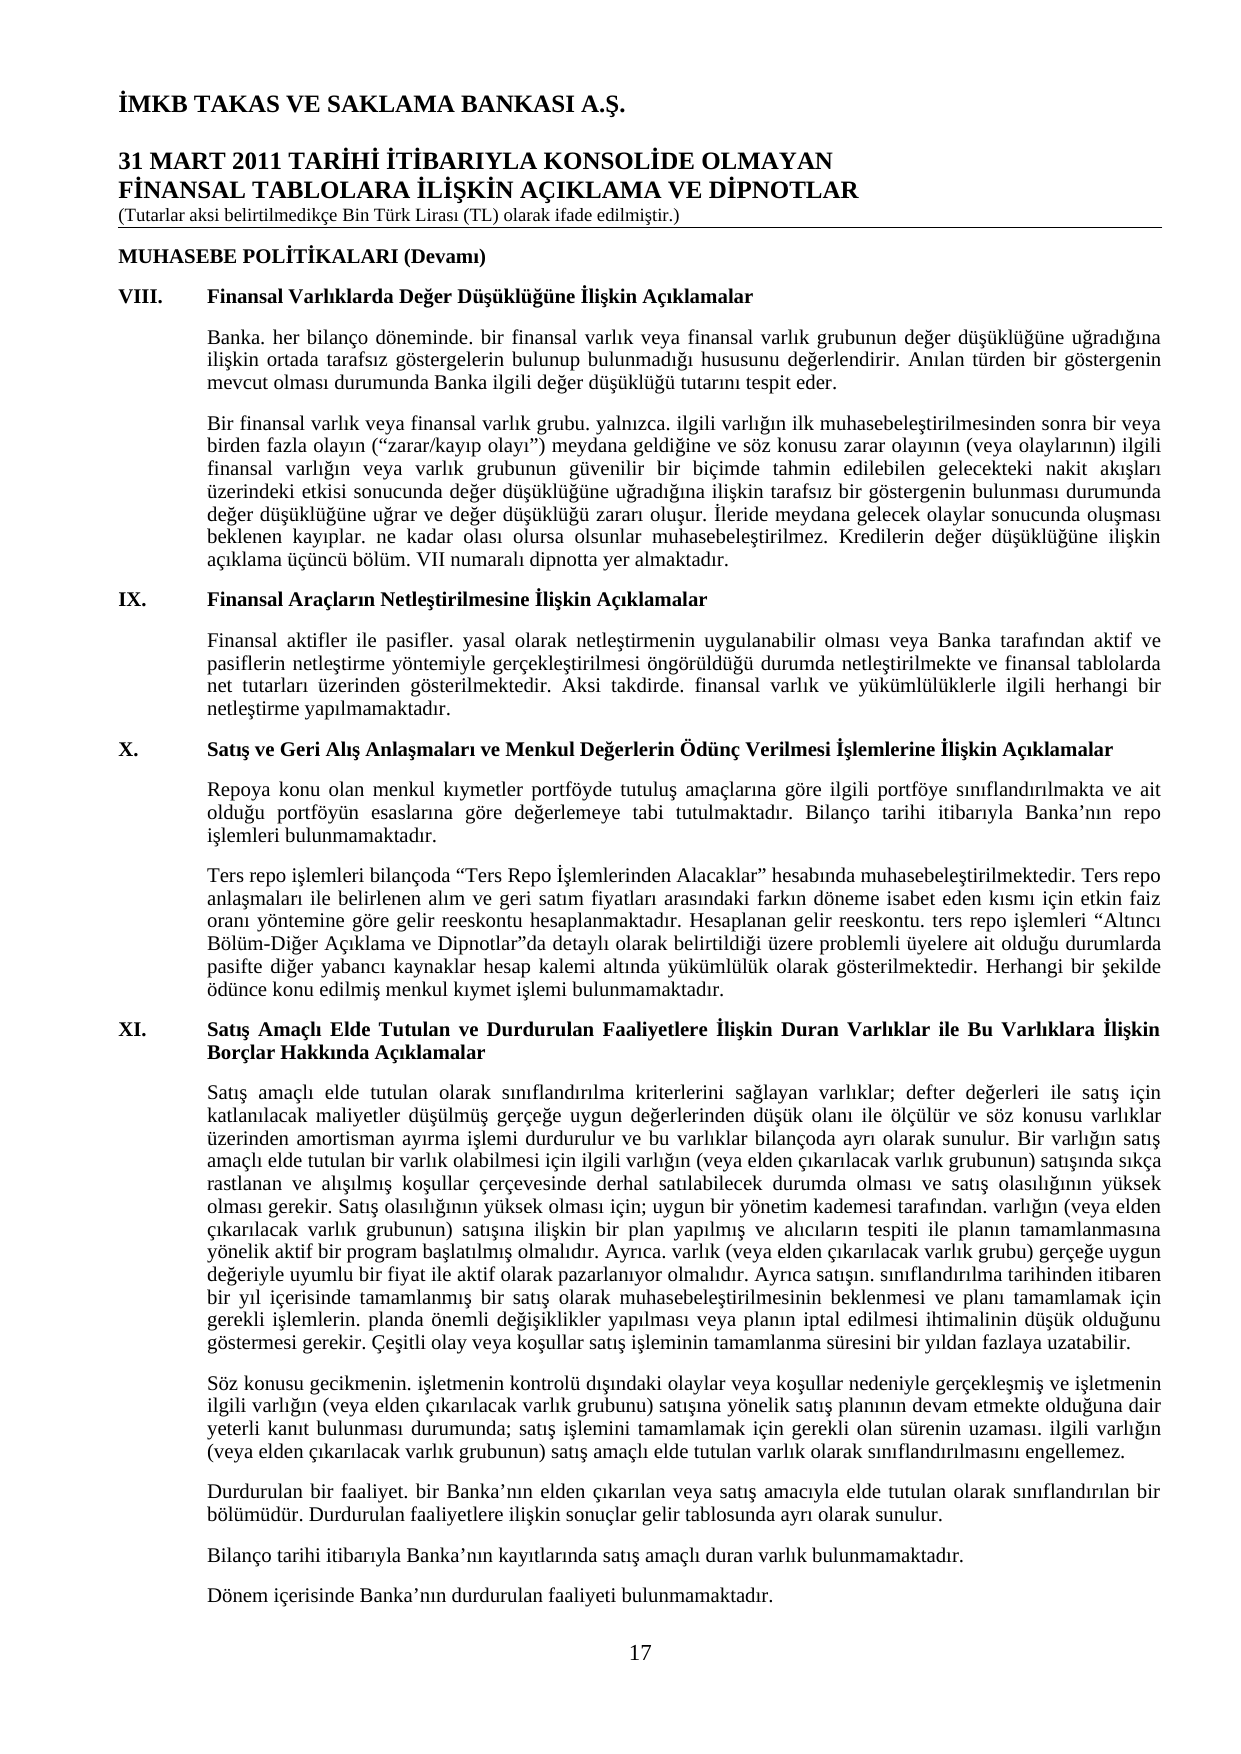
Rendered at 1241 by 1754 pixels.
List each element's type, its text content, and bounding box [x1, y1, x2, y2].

text Ters repo işlemleri bilançoda “Ters Repo İşlemlerinden Alacaklar” hesabında muhasebeleştirilmektedir. Ters repo anlaşmaları ile belirlenen alım ve geri satım fiyatları arasındaki farkın döneme isabet eden kısmı için etkin faiz oranı yöntemine göre gelir reeskontu hesaplanmaktadır. Hesaplanan gelir reeskontu. ters repo işlemleri “Altıncı Bölüm-Diğer Açıklama ve Dipnotlar”da detaylı olarak belirtildiği üzere problemli üyelere ait olduğu durumlarda pasifte diğer yabancı kaynaklar hesap kalemi altında yükümlülük olarak gösterilmektedir. Herhangi bir şekilde ödünce konu edilmiş menkul kıymet işlemi bulunmamaktadır. [207, 864, 1162, 1001]
text Finansal aktifler ile pasifler. yasal olarak netleştirmenin uygulanabilir olması veya Banka tarafından aktif ve pasiflerin netleştirme yöntemiyle gerçekleştirilmesi öngörüldüğü durumda netleştirilmekte ve finansal tablolarda net tutarları üzerinden gösterilmektedir. Aksi takdirde. finansal varlık ve yükümlülüklerle ilgili herhangi bir netleştirme yapılmamaktadır. [207, 629, 1162, 720]
text VIII. Finansal Varlıklarda Değer Düşüklüğüne İlişkin Açıklamalar [118, 286, 1162, 308]
text X. Satış ve Geri Alış Anlaşmaları ve Menkul Değerlerin Ödünç Verilmesi İşlemlerine İlişkin Açıklamalar [118, 738, 1162, 761]
text Banka. her bilanço döneminde. bir finansal varlık veya finansal varlık grubunun değer düşüklüğüne uğradığına ilişkin ortada tarafsız göstergelerin bulunup bulunmadığı hususunu değerlendirir. Anılan türden bir göstergenin mevcut olması durumunda Banka ilgili değer düşüklüğü tutarını tespit eder. [207, 326, 1162, 394]
text IX. Finansal Araçların Netleştirilmesine İlişkin Açıklamalar [118, 589, 1162, 611]
text Durdurulan bir faaliyet. bir Banka’nın elden çıkarılan veya satış amacıyla elde tutulan olarak sınıflandırılan bir bölümüdür. Durdurulan faaliyetlere ilişkin sonuçlar gelir tablosunda ayrı olarak sunulur. [207, 1481, 1162, 1526]
subtitle MUHASEBE POLİTİKALARI (Devamı) [118, 245, 1162, 268]
text Bilanço tarihi itibarıyla Banka’nın kayıtlarında satış amaçlı duran varlık bulunmamaktadır. [207, 1544, 1162, 1567]
text Dönem içerisinde Banka’nın durdurulan faaliyeti bulunmamaktadır. [207, 1584, 1162, 1607]
text XI. Satış Amaçlı Elde Tutulan ve Durdurulan Faaliyetlere İlişkin Duran Varlıklar ile Bu Varlıklara İlişkin Borçlar Hakkında Açıklamalar [118, 1018, 1162, 1064]
text Söz konusu gecikmenin. işletmenin kontrolü dışındaki olaylar veya koşullar nedeniyle gerçekleşmiş ve işletmenin ilgili varlığın (veya elden çıkarılacak varlık grubunu) satışına yönelik satış planının devam etmekte olduğuna dair yeterli kanıt bulunması durumunda; satış işlemini tamamlamak için gerekli olan sürenin uzaması. ilgili varlığın (veya elden çıkarılacak varlık grubunun) satış amaçlı elde tutulan varlık olarak sınıflandırılmasını engellemez. [207, 1372, 1162, 1463]
text Repoya konu olan menkul kıymetler portföyde tutuluş amaçlarına göre ilgili portföye sınıflandırılmakta ve ait olduğu portföyün esaslarına göre değerlemeye tabi tutulmaktadır. Bilanço tarihi itibarıyla Banka’nın repo işlemleri bulunmamaktadır. [207, 778, 1162, 847]
text Satış amaçlı elde tutulan olarak sınıflandırılma kriterlerini sağlayan varlıklar; defter değerleri ile satış için katlanılacak maliyetler düşülmüş gerçeğe uygun değerlerinden düşük olanı ile ölçülür ve söz konusu varlıklar üzerinden amortisman ayırma işlemi durdurulur ve bu varlıklar bilançoda ayrı olarak sunulur. Bir varlığın satış amaçlı elde tutulan bir varlık olabilmesi için ilgili varlığın (veya elden çıkarılacak varlık grubunun) satışında sıkça rastlanan ve alışılmış koşullar çerçevesinde derhal satılabilecek durumda olması ve satış olasılığının yüksek olması gerekir. Satış olasılığının yüksek olması için; uygun bir yönetim kademesi tarafından. varlığın (veya elden çıkarılacak varlık grubunun) satışına ilişkin bir plan yapılmış ve alıcıların tespiti ile planın tamamlanmasına yönelik aktif bir program başlatılmış olmalıdır. Ayrıca. varlık (veya elden çıkarılacak varlık grubu) gerçeğe uygun değeriyle uyumlu bir fiyat ile aktif olarak pazarlanıyor olmalıdır. Ayrıca satışın. sınıflandırılma tarihinden itibaren bir yıl içerisinde tamamlanmış bir satış olarak muhasebeleştirilmesinin beklenmesi ve planı tamamlamak için gerekli işlemlerin. planda önemli değişiklikler yapılması veya planın iptal edilmesi ihtimalinin düşük olduğunu göstermesi gerekir. Çeşitli olay veya koşullar satış işleminin tamamlanma süresini bir yıldan fazlaya uzatabilir. [207, 1082, 1162, 1354]
text Bir finansal varlık veya finansal varlık grubu. yalnızca. ilgili varlığın ilk muhasebeleştirilmesinden sonra bir veya birden fazla olayın (“zarar/kayıp olayı”) meydana geldiğine ve söz konusu zarar olayının (veya olaylarının) ilgili finansal varlığın veya varlık grubunun güvenilir bir biçimde tahmin edilebilen gelecekteki nakit akışları üzerindeki etkisi sonucunda değer düşüklüğüne uğradığına ilişkin tarafsız bir göstergenin bulunması durumunda değer düşüklüğüne uğrar ve değer düşüklüğü zararı oluşur. İleride meydana gelecek olaylar sonucunda oluşması beklenen kayıplar. ne kadar olası olursa olsunlar muhasebeleştirilmez. Kredilerin değer düşüklüğüne ilişkin açıklama üçüncü bölüm. numaralı dipnotta yer almaktadır. [207, 412, 1162, 571]
